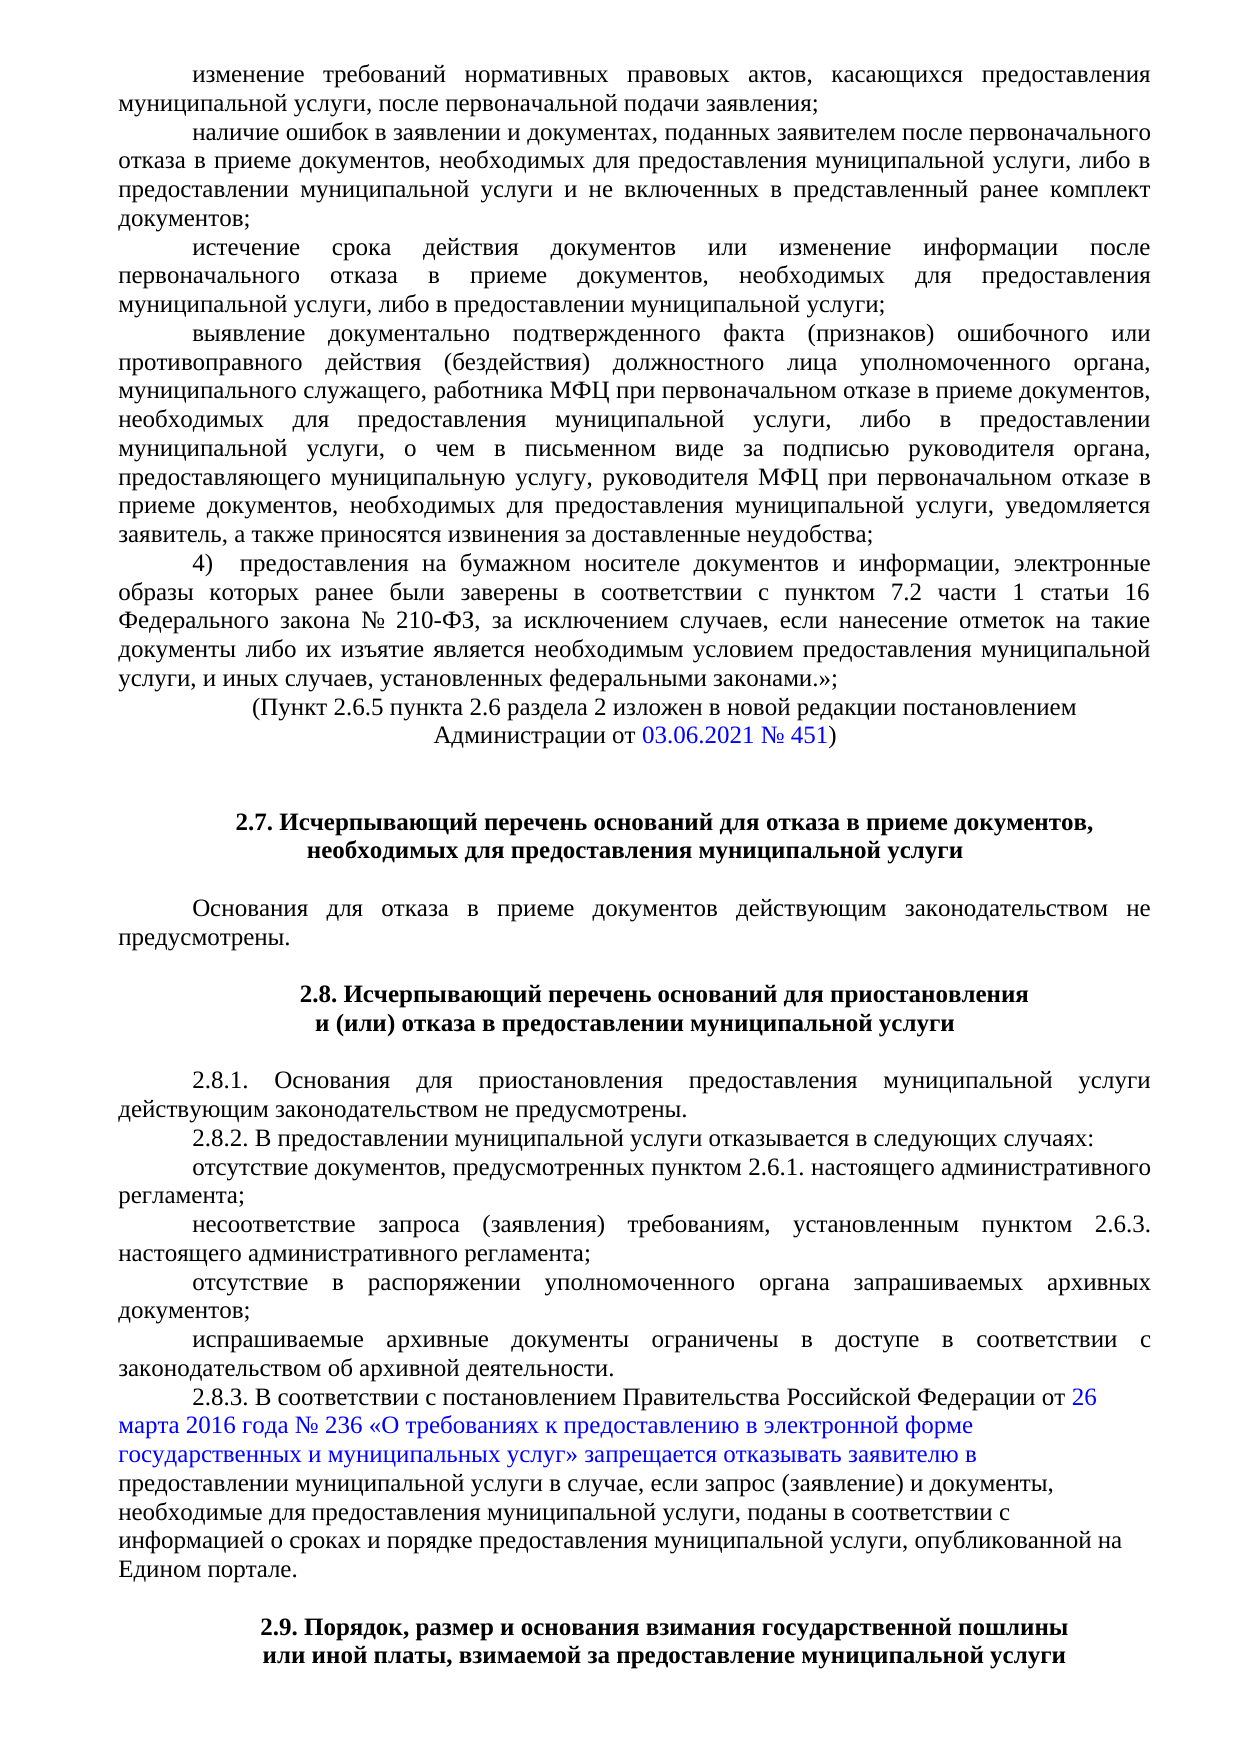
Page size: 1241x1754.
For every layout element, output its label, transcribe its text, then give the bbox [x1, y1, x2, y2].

text испрашиваемые архивные документы ограничены в доступе в соответствии с законодательством об архивной деятельности. [118, 1324, 1152, 1382]
text несоответствие запроса (заявления) требованиям, установленным пунктом 2.6.3. настоящего административного регламента; [118, 1209, 1152, 1267]
text 2.8.2. В предоставлении муниципальной услуги отказывается в следующих случаях: [118, 1123, 1152, 1152]
text изменение требований нормативных правовых актов, касающихся предоставления муниципальной услуги, после первоначальной подачи заявления; [118, 59, 1152, 117]
text 2.8.3. В соответствии с постановлением Правительства Российской Федерации от 26 марта 2016 года № 236 «О требованиях к предоставлению в электронной форме государственных и муниципальных услуг» запрещается отказывать заявителю в предоставлении муниципальной услуги в случае, если запрос (заявление) и документы, необходимые для предоставления муниципальной услуги, поданы в соответствии с информацией о сроках и порядке предоставления муниципальной услуги, опубликованной на Едином портале. [118, 1382, 1152, 1583]
text 2.7. Исчерпывающий перечень оснований для отказа в приеме документов, необходимых для предоставления муниципальной услуги [118, 807, 1152, 864]
text или иной платы, взимаемой за предоставление муниципальной услуги [118, 1640, 1152, 1669]
text 2.9. Порядок, размер и основания взимания государственной пошлины [118, 1612, 1152, 1640]
text 2.8. Исчерпывающий перечень оснований для приостановления и (или) отказа в предоставлении муниципальной услуги [118, 979, 1152, 1037]
text (Пункт 2.6.5 пункта 2.6 раздела 2 изложен в новой редакции постановлением Администрации от 03.06.2021 № 451) [118, 692, 1152, 749]
text отсутствие документов, предусмотренных пунктом 2.6.1. настоящего административного регламента; [118, 1152, 1152, 1209]
text наличие ошибок в заявлении и документах, поданных заявителем после первоначального отказа в приеме документов, необходимых для предоставления муниципальной услуги, либо в предоставлении муниципальной услуги и не включенных в представленный ранее комплект документов; [118, 117, 1152, 232]
text Основания для отказа в приеме документов действующим законодательством не предусмотрены. [118, 893, 1152, 950]
text отсутствие в распоряжении уполномоченного органа запрашиваемых архивных документов; [118, 1267, 1152, 1324]
text истечение срока действия документов или изменение информации после первоначального отказа в приеме документов, необходимых для предоставления муниципальной услуги, либо в предоставлении муниципальной услуги; [118, 232, 1152, 318]
text 4) предоставления на бумажном носителе документов и информации, электронные образы которых ранее были заверены в соответствии с пунктом 7.2 части 1 статьи 16 Федерального закона № 210-ФЗ, за исключением случаев, если нанесение отметок на такие документы либо их изъятие является необходимым условием предоставления муниципальной услуги, и иных случаев, установленных федеральными законами.»; [118, 548, 1152, 692]
text выявление документально подтвержденного факта (признаков) ошибочного или противоправного действия (бездействия) должностного лица уполномоченного органа, муниципального служащего, работника МФЦ при первоначальном отказе в приеме документов, необходимых для предоставления муниципальной услуги, либо в предоставлении муниципальной услуги, о чем в письменном виде за подписью руководителя органа, предоставляющего муниципальную услугу, руководителя МФЦ при первоначальном отказе в приеме документов, необходимых для предоставления муниципальной услуги, уведомляется заявитель, а также приносятся извинения за доставленные неудобства; [118, 318, 1152, 548]
text 2.8.1. Основания для приостановления предоставления муниципальной услуги действующим законодательством не предусмотрены. [118, 1065, 1152, 1123]
